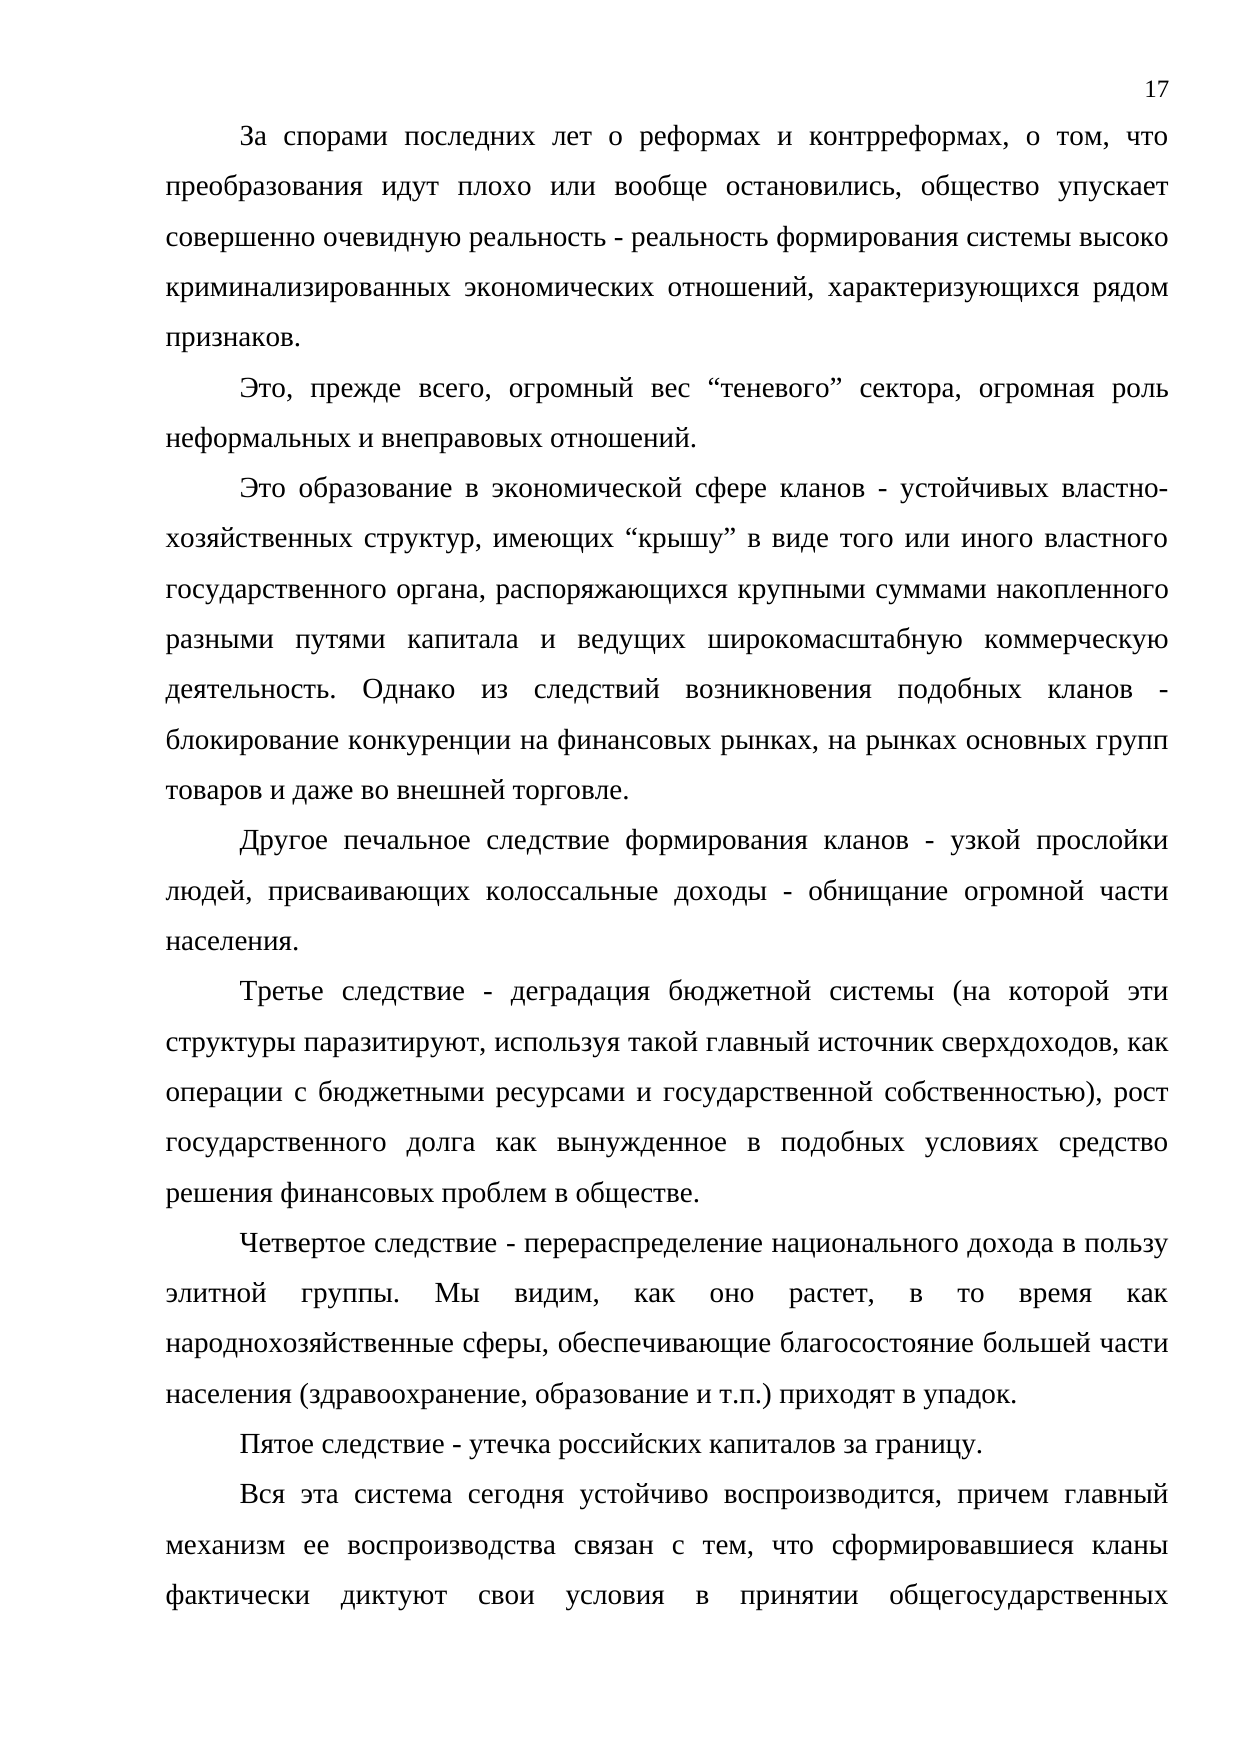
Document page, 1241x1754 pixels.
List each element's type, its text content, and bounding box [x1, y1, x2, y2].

text За спорами последних лет о реформах и контрреформах, о том, что преобразования идут плохо или вообще остановились, общество упускает совершенно очевидную реальность - реальность формирования системы высоко криминализированных экономических отношений, характеризующихся рядом признаков. [165, 118, 1169, 353]
text Третье следствие - деградация бюджетной системы (на которой эти структуры паразитируют, используя такой главный источник сверхдоходов, как операции с бюджетными ресурсами и государственной собственностью), рост государственного долга как вынужденное в подобных условиях средство решения финансовых проблем в обществе. [165, 973, 1169, 1208]
text Это образование в экономической сфере кланов - устойчивых властно-хозяйственных структур, имеющих “крышу” в виде того или иного властного государственного органа, распоряжающихся крупными суммами накопленного разными путями капитала и ведущих широкомасштабную коммерческую деятельность. Однако из следствий возникновения подобных кланов - блокирование конкуренции на финансовых рынках, на рынках основных групп товаров и даже во внешней торговле. [165, 470, 1169, 806]
text Четвертое следствие - перераспределение национального дохода в пользу элитной группы. Мы видим, как оно растет, в то время как народнохозяйственные сферы, обеспечивающие благосостояние большей части населения (здравоохранение, образование и т.п.) приходят в упадок. [165, 1225, 1169, 1409]
text Другое печальное следствие формирования кланов - узкой прослойки людей, присваивающих колоссальные доходы - обнищание огромной части населения. [165, 822, 1169, 957]
text Это, прежде всего, огромный вес “теневого” сектора, огромная роль неформальных и внеправовых отношений. [165, 370, 1169, 453]
text Пятое следствие - утечка российских капиталов за границу. [165, 1426, 1169, 1460]
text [165, 1477, 1169, 1611]
